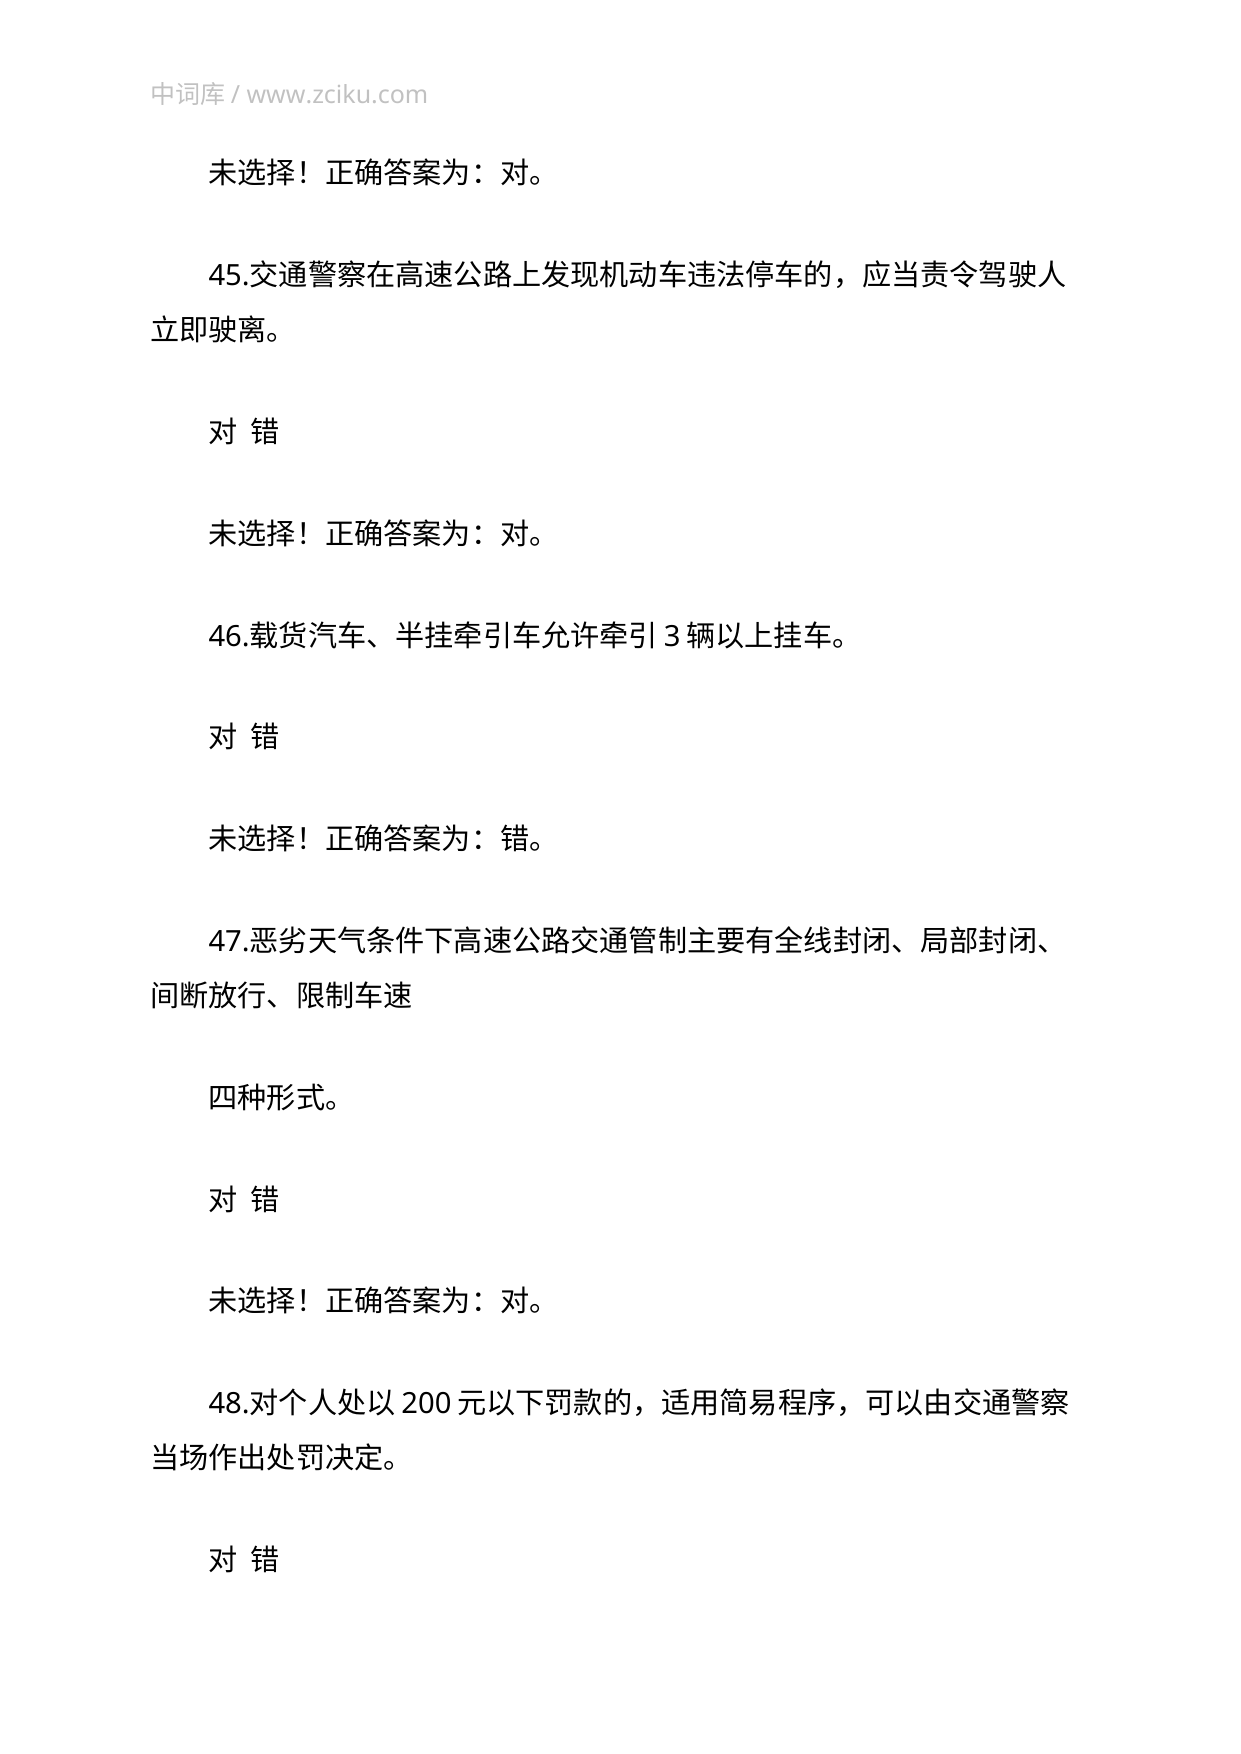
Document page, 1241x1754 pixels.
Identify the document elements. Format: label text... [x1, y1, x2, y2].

text 对 错 [150, 714, 1090, 756]
text 未选择！正确答案为：对。 [150, 1278, 1090, 1320]
text 四种形式。 [150, 1074, 1090, 1117]
text 45.交通警察在高速公路上发现机动车违法停车的，应当责令驾驶人立即驶离。 [150, 252, 1090, 349]
text 47.恶劣天气条件下高速公路交通管制主要有全线封闭、局部封闭、间断放行、限制车速 [150, 918, 1090, 1015]
text 未选择！正确答案为：错。 [150, 816, 1090, 858]
text 46.载货汽车、半挂牵引车允许牵引3辆以上挂车。 [150, 612, 1090, 654]
text 未选择！正确答案为：对。 [150, 150, 1090, 192]
text 对 错 [150, 1176, 1090, 1218]
text 对 错 [150, 1536, 1090, 1579]
text 48.对个人处以200元以下罚款的，适用简易程序，可以由交通警察当场作出处罚决定。 [150, 1380, 1090, 1477]
text 未选择！正确答案为：对。 [150, 510, 1090, 553]
text 对 错 [150, 408, 1090, 451]
